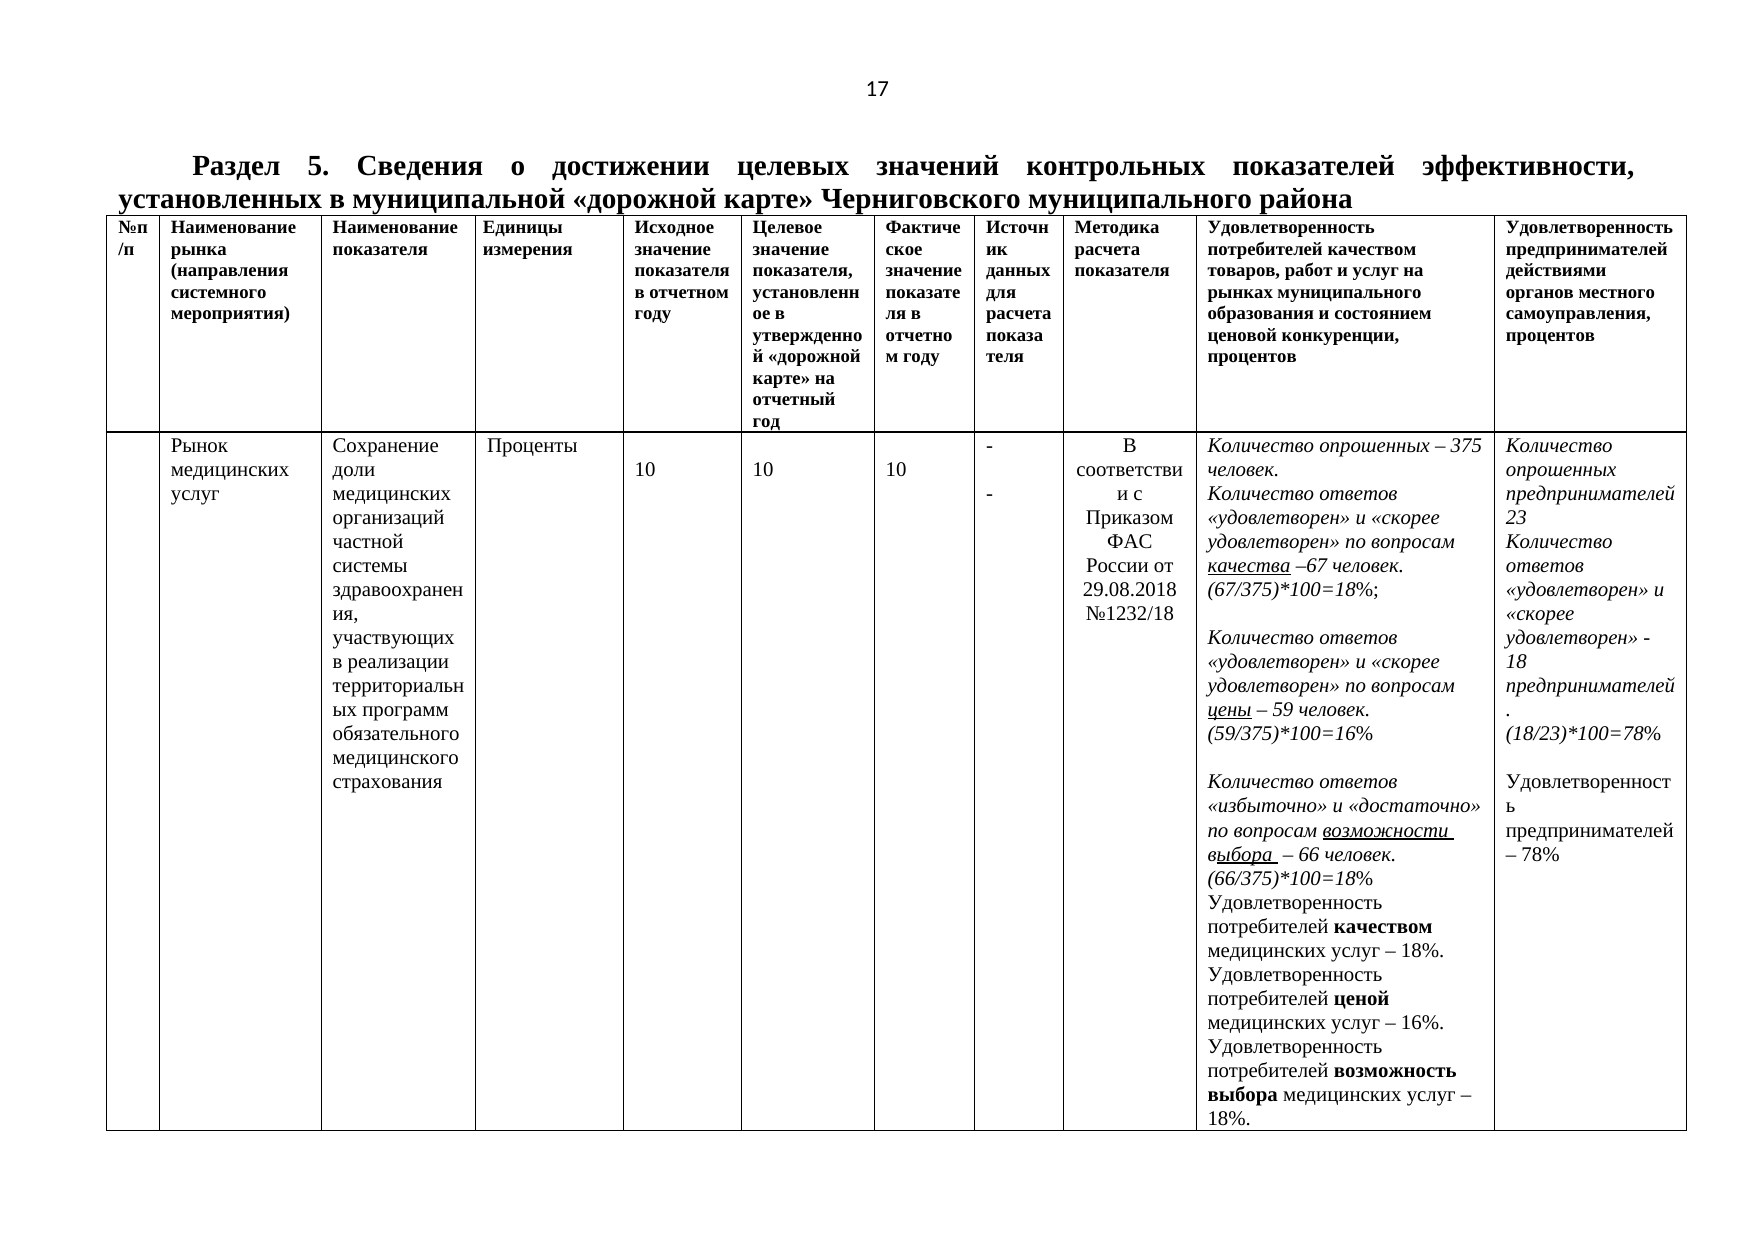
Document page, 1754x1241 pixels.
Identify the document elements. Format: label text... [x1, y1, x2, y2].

table_header Методика расчета показателя [1064, 216, 1196, 431]
table_cell Рынок медицинских услуг [160, 433, 321, 1130]
table_header Источник данных для расчета показателя [975, 216, 1063, 431]
table_cell 10 [742, 433, 874, 1130]
table_cell Количество опрошенных предпринимателей 23 Количество ответов «удовлетворен» и «скорее удовлетворен» - 18 предпринимателей. (18/23)*100=78% Удовлетворенность предпринимателей – 78% [1495, 433, 1686, 1130]
table_header Единицы измерения [476, 216, 623, 431]
table_cell Количество опрошенных – 375 человек. Количество ответов «удовлетворен» и «скорее удовлетворен» по вопросам качества –67 человек. (67/375)*100=18%; Количество ответов «удовлетворен» и «скорее удовлетворен» по вопросам цены – 59 человек. (59/375)*100=16% Количество ответов «избыточно» и «достаточно» по вопросам возможности выбора – 66 человек. (66/375)*100=18% Удовлетворенность потребителей качеством медицинских услуг – 18%. Удовлетворенность потребителей ценой медицинских услуг – 16%. Удовлетворенность потребителей возможность выбора медицинских услуг – 18%. [1197, 433, 1494, 1130]
table_cell [107, 433, 159, 1130]
table_header №п/п [107, 216, 159, 431]
table_header Целевое значение показателя, установленное в утвержденной «дорожной карте» на отчетный год [742, 216, 874, 431]
table_cell 10 [624, 433, 741, 1130]
table_header Фактическое значение показателя в отчетном году [875, 216, 974, 431]
table_header Удовлетворенность потребителей качеством товаров, работ и услуг на рынках муниципального образования и состоянием ценовой конкуренции, процентов [1197, 216, 1494, 431]
text Раздел 5. Сведения о достижении целевых значений контрольных показателей эффективности, установленных в муниципальной «дорожной карте» Черниговского муниципального района [118, 148, 1636, 215]
table_cell Сохранение доли медицинских организаций частной системы здравоохранения, участвующих в реализации территориальных программ обязательного медицинского страхования [322, 433, 475, 1130]
table_header Исходное значение показателя в отчетном году [624, 216, 741, 431]
table_header Наименование показателя [322, 216, 475, 431]
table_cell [1064, 433, 1196, 1130]
table_cell 10 [875, 433, 974, 1130]
table_header Наименование рынка (направления системного мероприятия) [160, 216, 321, 431]
table_cell Проценты [476, 433, 623, 1130]
table_cell - - [975, 433, 1063, 1130]
table_header Удовлетворенность предпринимателей действиями органов местного самоуправления, процентов [1495, 216, 1686, 431]
